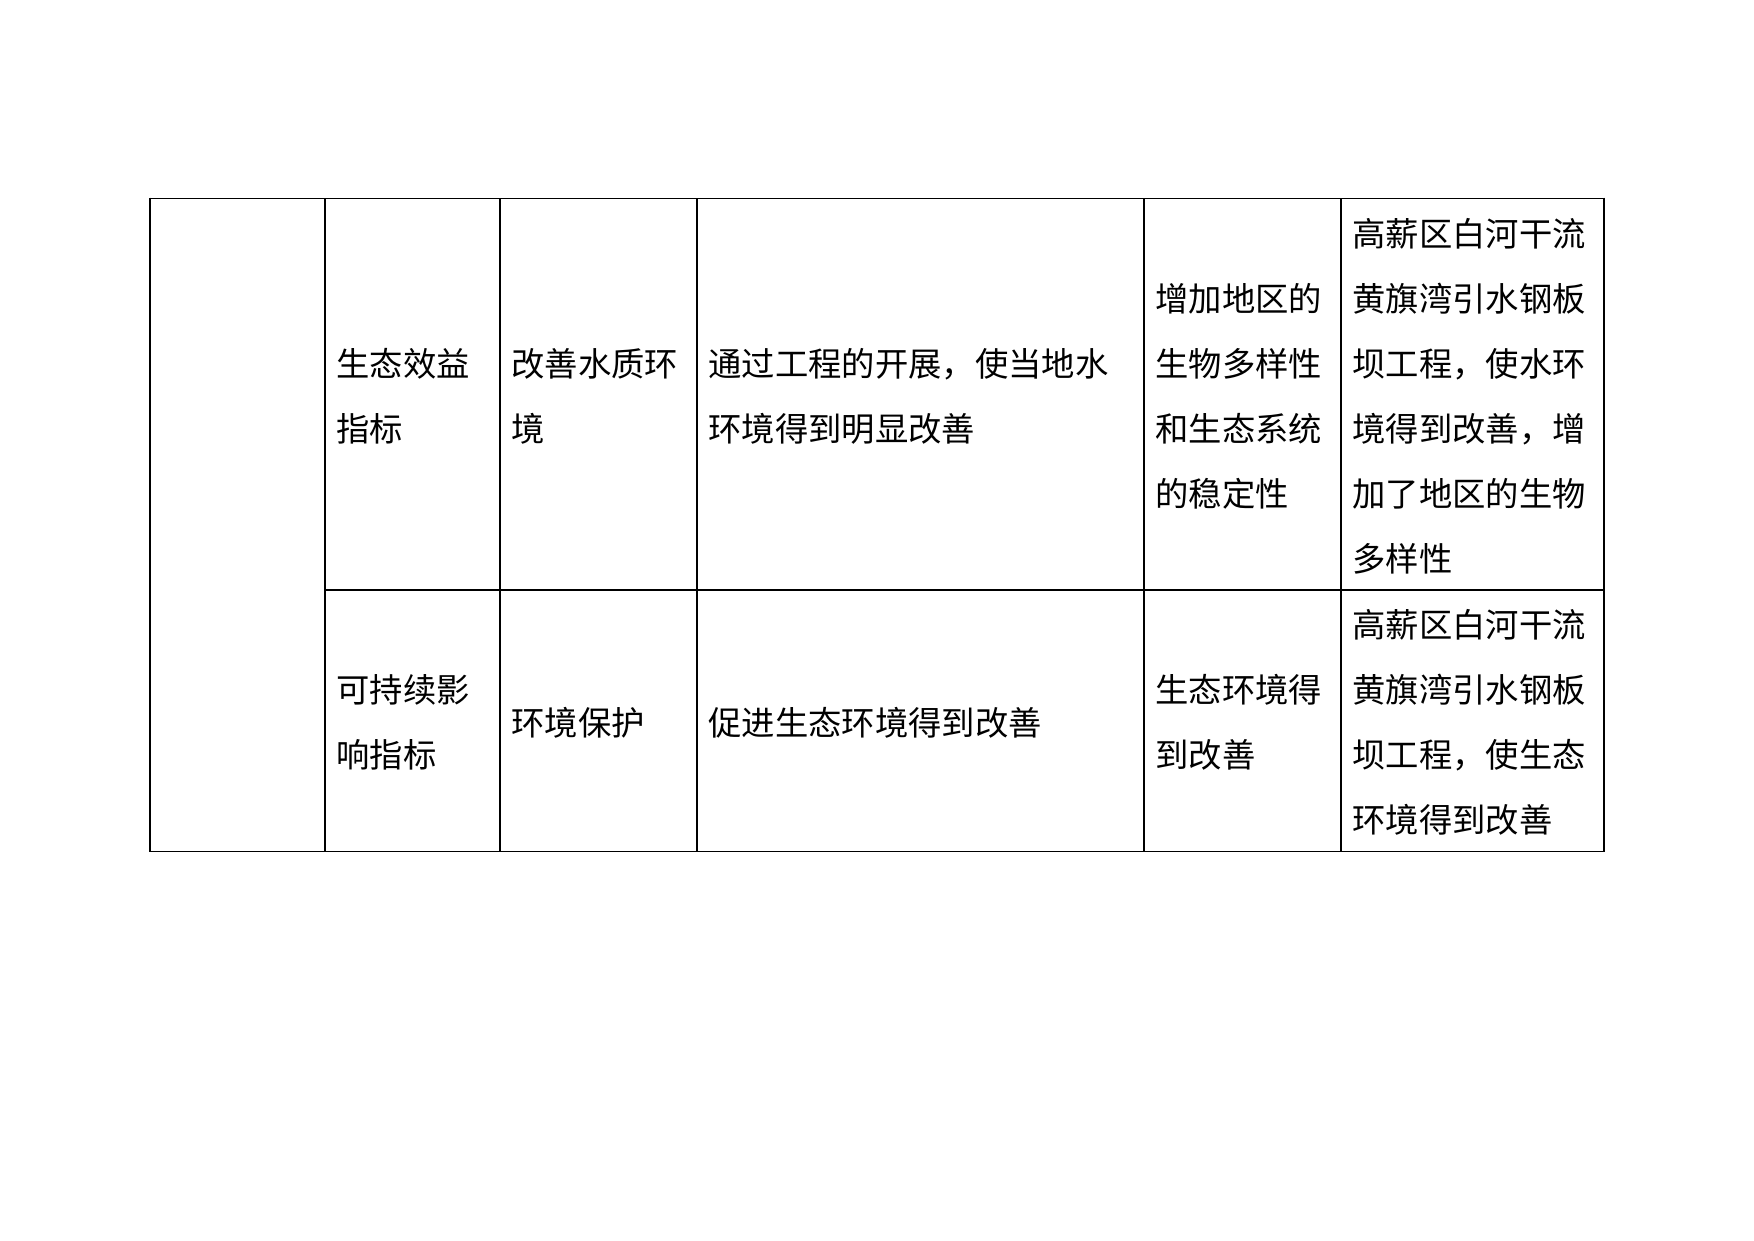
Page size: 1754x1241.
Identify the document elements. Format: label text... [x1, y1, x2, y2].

table_cell 生态环境得到改善 [1145, 591, 1340, 851]
table_cell 促进生态环境得到改善 [698, 591, 1143, 851]
table_cell 生态效益指标 [326, 199, 499, 589]
table_cell 改善水质环境 [501, 199, 696, 589]
table_cell 可持续影响指标 [326, 591, 499, 851]
table_cell 环境保护 [501, 591, 696, 851]
table_cell 增加地区的生物多样性和生态系统的稳定性 [1145, 199, 1340, 589]
table_cell 高薪区白河干流黄旗湾引水钢板坝工程，使水环境得到改善，增加了地区的生物多样性 [1342, 199, 1603, 589]
table_cell 通过工程的开展，使当地水环境得到明显改善 [698, 199, 1143, 589]
table_cell 高薪区白河干流黄旗湾引水钢板坝工程，使生态环境得到改善 [1342, 591, 1603, 851]
